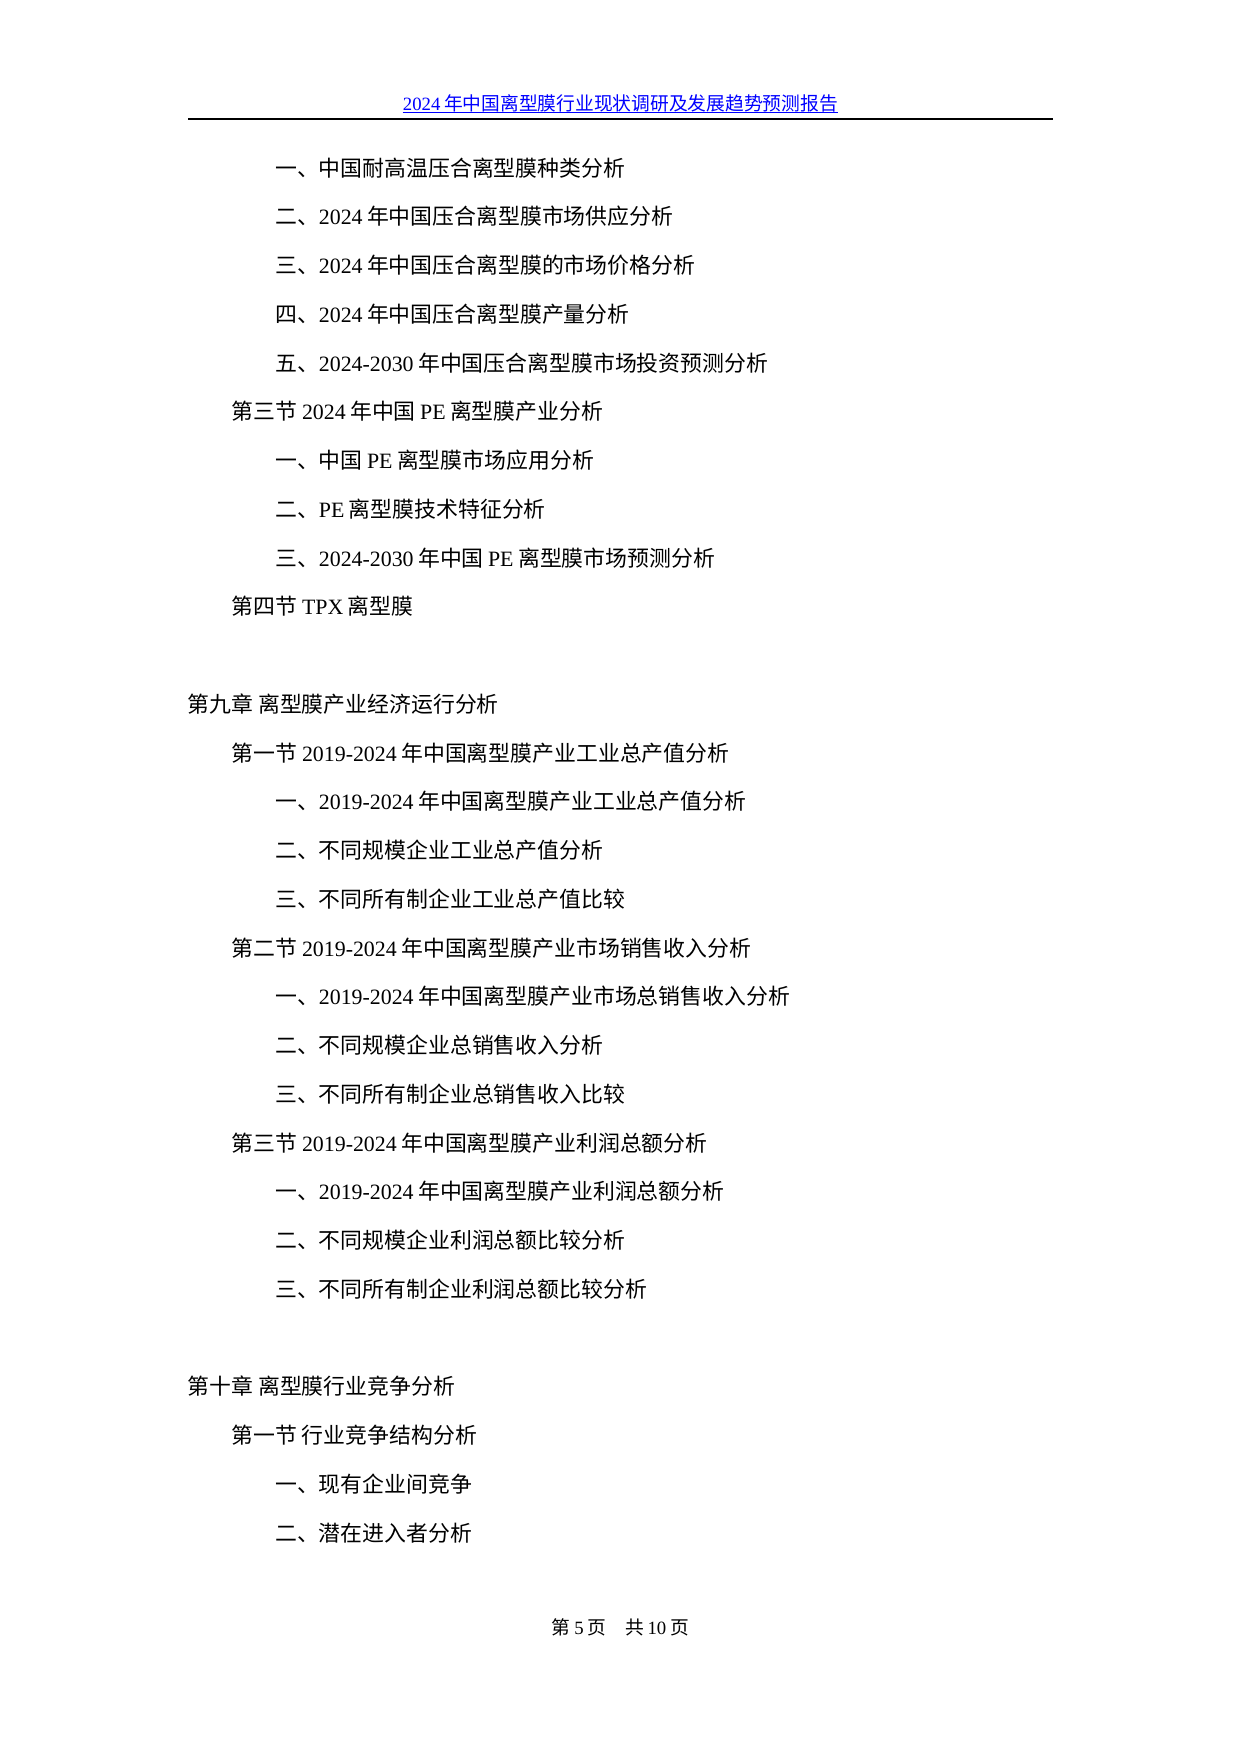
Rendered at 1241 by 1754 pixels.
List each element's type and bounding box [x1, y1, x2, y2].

text [187, 150, 1053, 1548]
